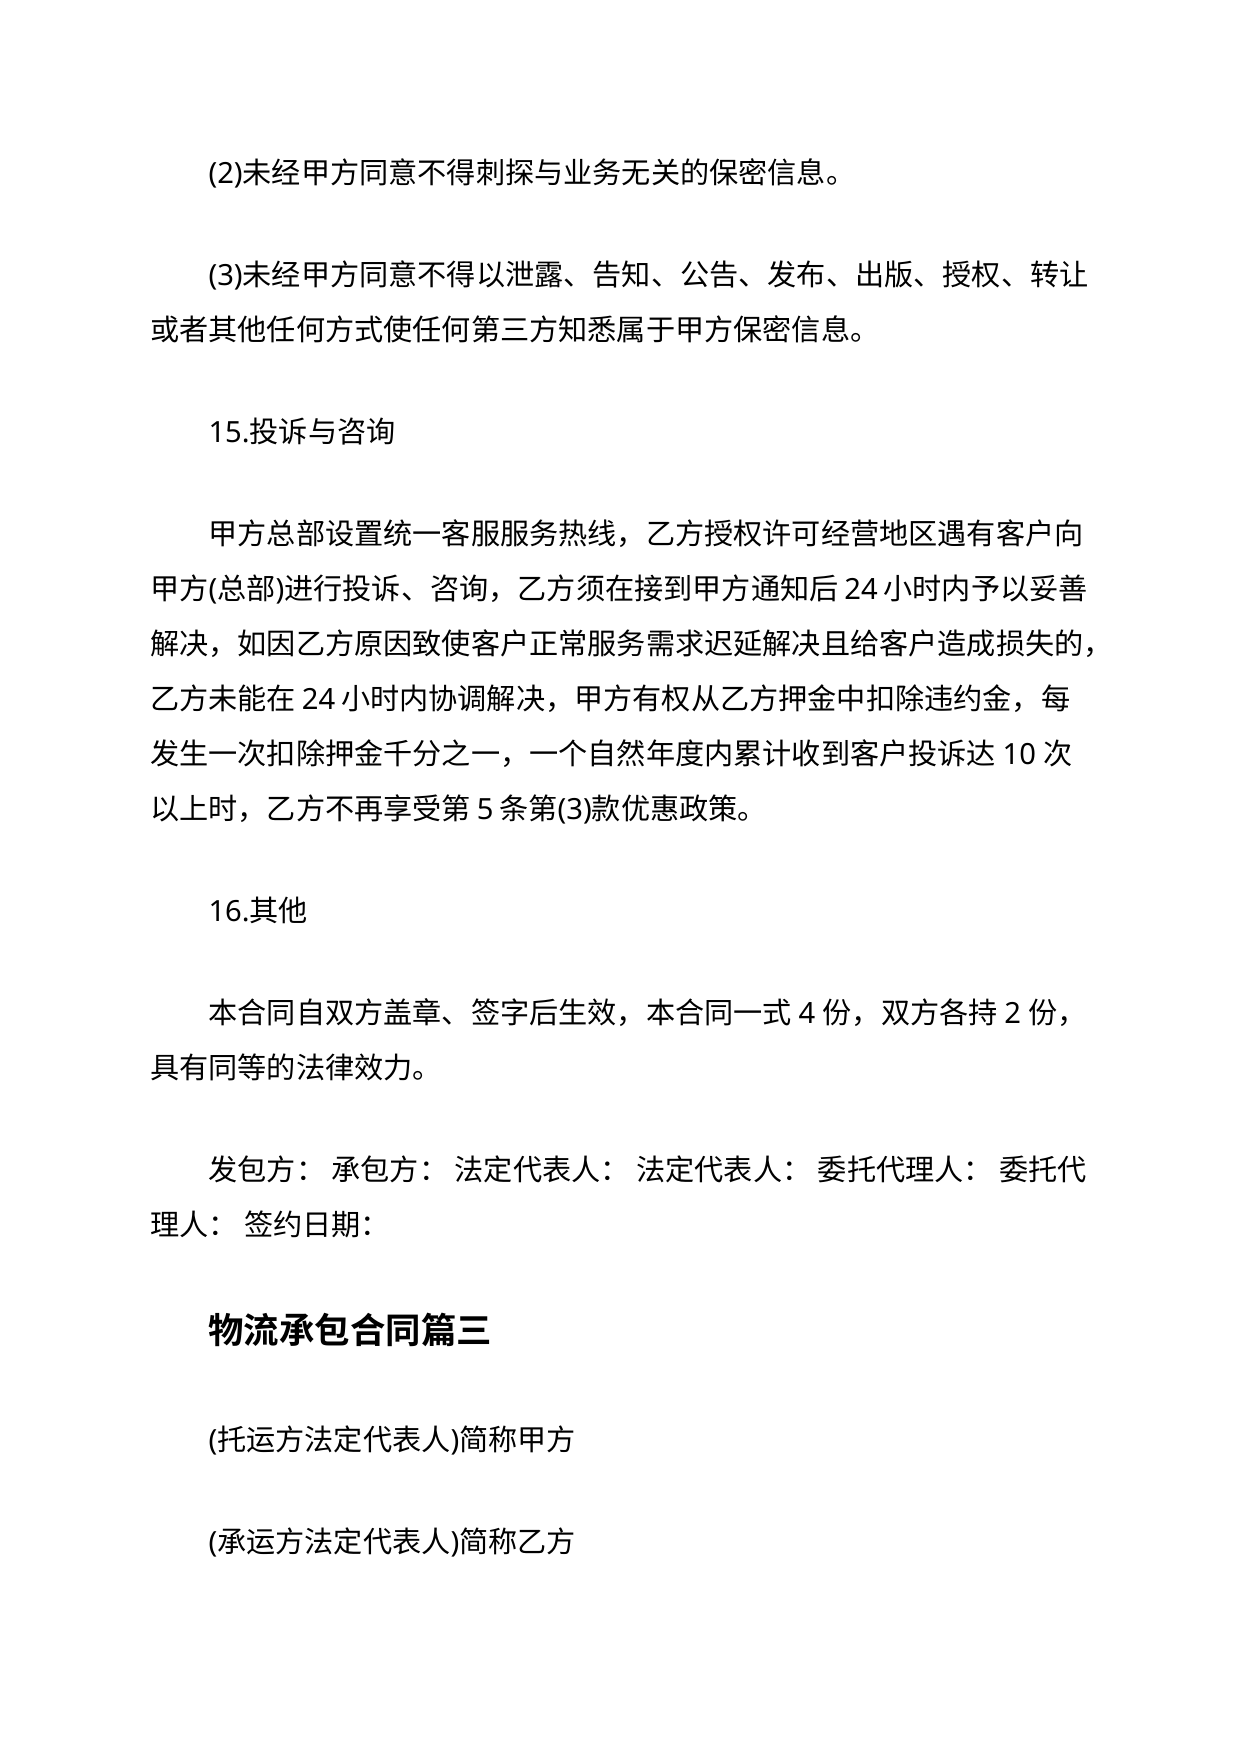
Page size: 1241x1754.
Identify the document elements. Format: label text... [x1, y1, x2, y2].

text 物流承包合同篇三 [150, 1303, 1090, 1354]
text (2)未经甲方同意不得刺探与业务无关的保密信息。 [150, 150, 1090, 192]
text 甲方总部设置统一客服服务热线，乙方授权许可经营地区遇有客户向甲方(总部)进行投诉、咨询，乙方须在接到甲方通知后24小时内予以妥善解决，如因乙方原因致使客户正常服务需求迟延解决且给客户造成损失的，乙方未能在24小时内协调解决，甲方有权从乙方押金中扣除违约金，每发生一次扣除押金千分之一，一个自然年度内累计收到客户投诉达 10 次以上时，乙方不再享受第5条第(3)款优惠政策。 [150, 511, 1090, 828]
text (承运方法定代表人)简称乙方 [150, 1518, 1090, 1561]
text (托运方法定代表人)简称甲方 [150, 1416, 1090, 1459]
text (3)未经甲方同意不得以泄露、告知、公告、发布、出版、授权、转让或者其他任何方式使任何第三方知悉属于甲方保密信息。 [150, 252, 1090, 349]
text 16.其他 [150, 887, 1090, 930]
text 本合同自双方盖章、签字后生效，本合同一式 4 份，双方各持 2 份，具有同等的法律效力。 [150, 989, 1090, 1087]
text 15.投诉与咨询 [150, 409, 1090, 451]
text 发包方： 承包方： 法定代表人： 法定代表人： 委托代理人： 委托代理人： 签约日期： [150, 1146, 1090, 1243]
